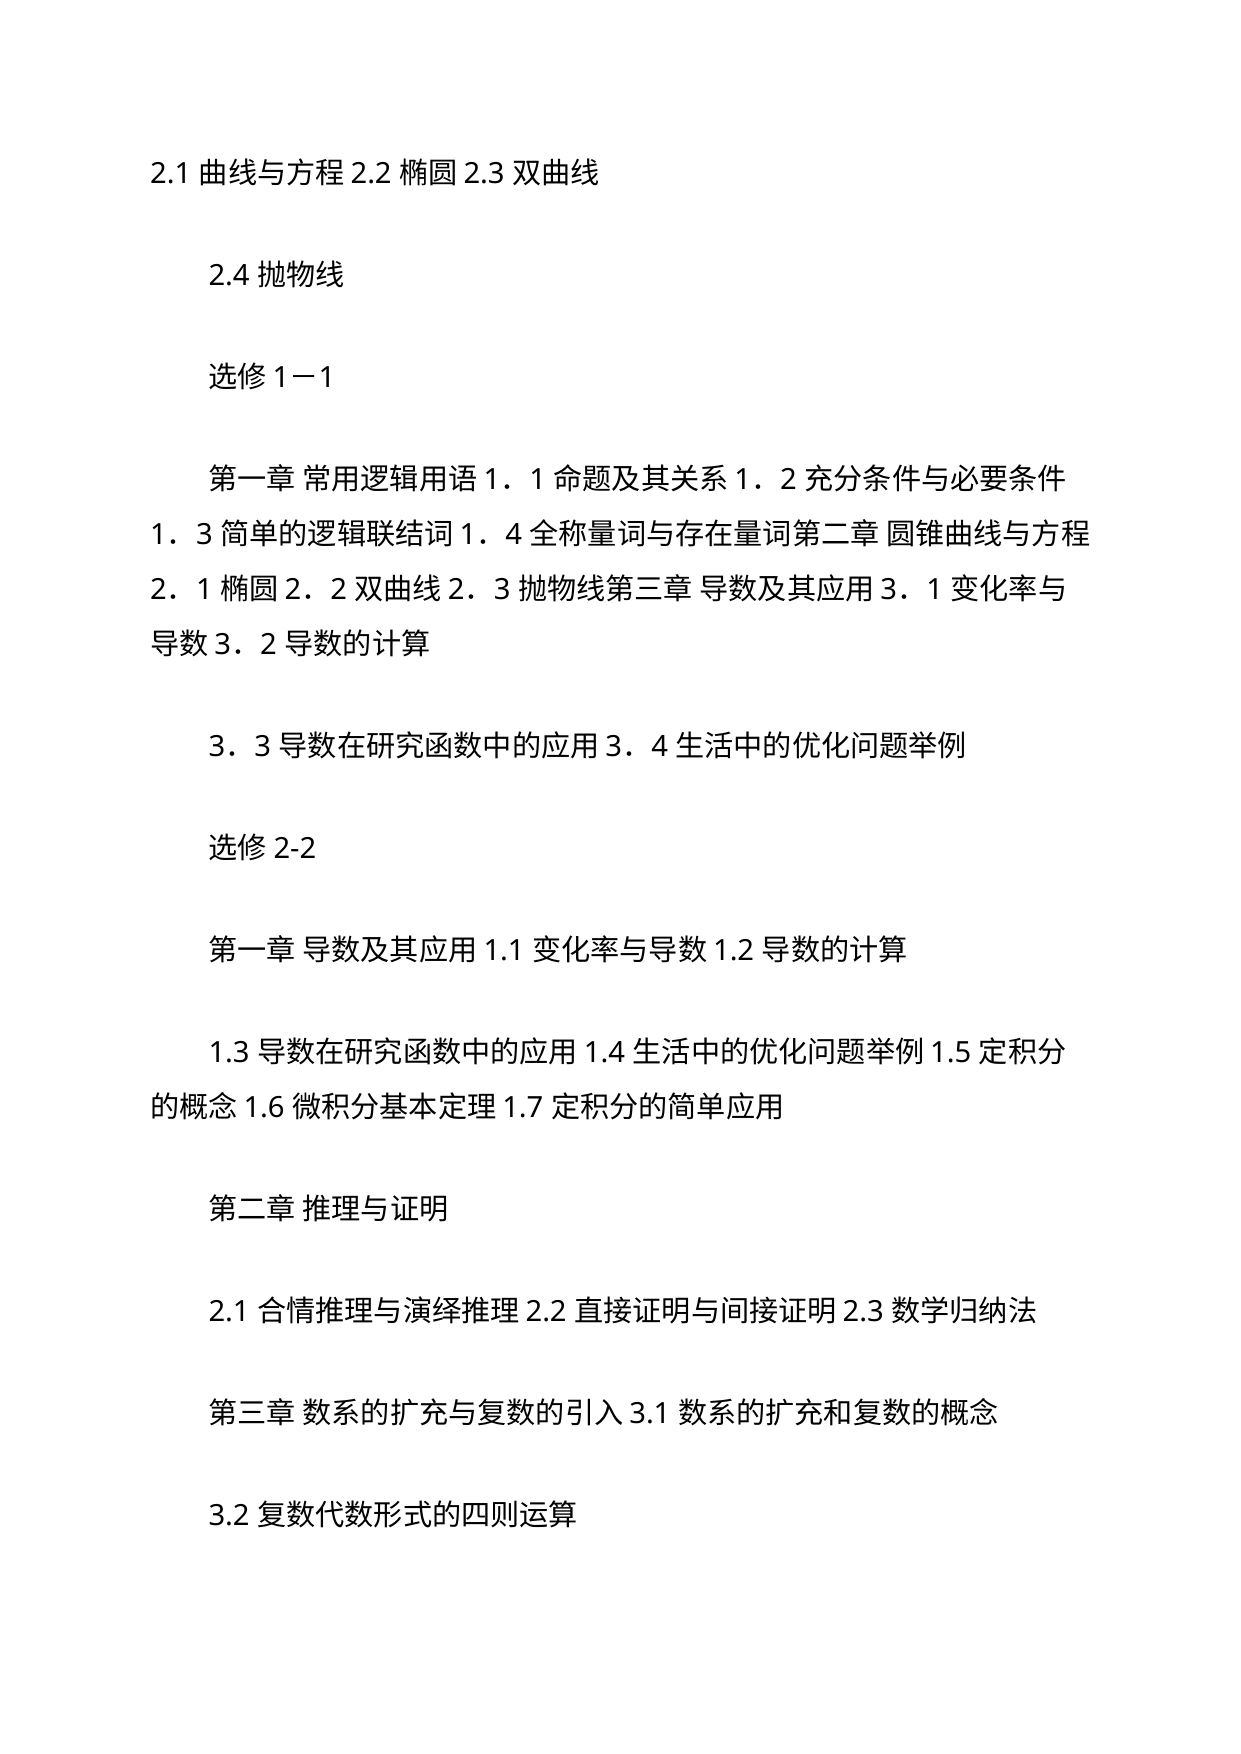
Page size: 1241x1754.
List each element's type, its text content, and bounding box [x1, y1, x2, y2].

text 2.4 抛物线 [150, 252, 1090, 294]
text 第二章 推理与证明 [150, 1186, 1090, 1228]
text 3．3 导数在研究函数中的应用3．4 生活中的优化问题举例 [150, 723, 1090, 765]
text 第一章 导数及其应用1.1 变化率与导数1.2 导数的计算 [150, 927, 1090, 969]
text 1.3 导数在研究函数中的应用1.4 生活中的优化问题举例1.5 定积分的概念1.6 微积分基本定理1.7 定积分的简单应用 [150, 1029, 1090, 1126]
text 选修 2-2 [150, 825, 1090, 867]
text 2.1 合情推理与演绎推理2.2 直接证明与间接证明2.3 数学归纳法 [150, 1288, 1090, 1330]
text 3.2 复数代数形式的四则运算 [150, 1492, 1090, 1534]
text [150, 150, 1090, 192]
text 第三章 数系的扩充与复数的引入3.1 数系的扩充和复数的概念 [150, 1389, 1090, 1432]
text 选修1－1 [150, 354, 1090, 396]
text 第一章 常用逻辑用语1．1 命题及其关系1．2 充分条件与必要条件1．3 简单的逻辑联结词1．4 全称量词与存在量词第二章 圆锥曲线与方程2．1 椭圆2．2 双曲线2．3 抛物线第三章 导数及其应用3．1 变化率与导数3．2 导数的计算 [150, 456, 1090, 663]
